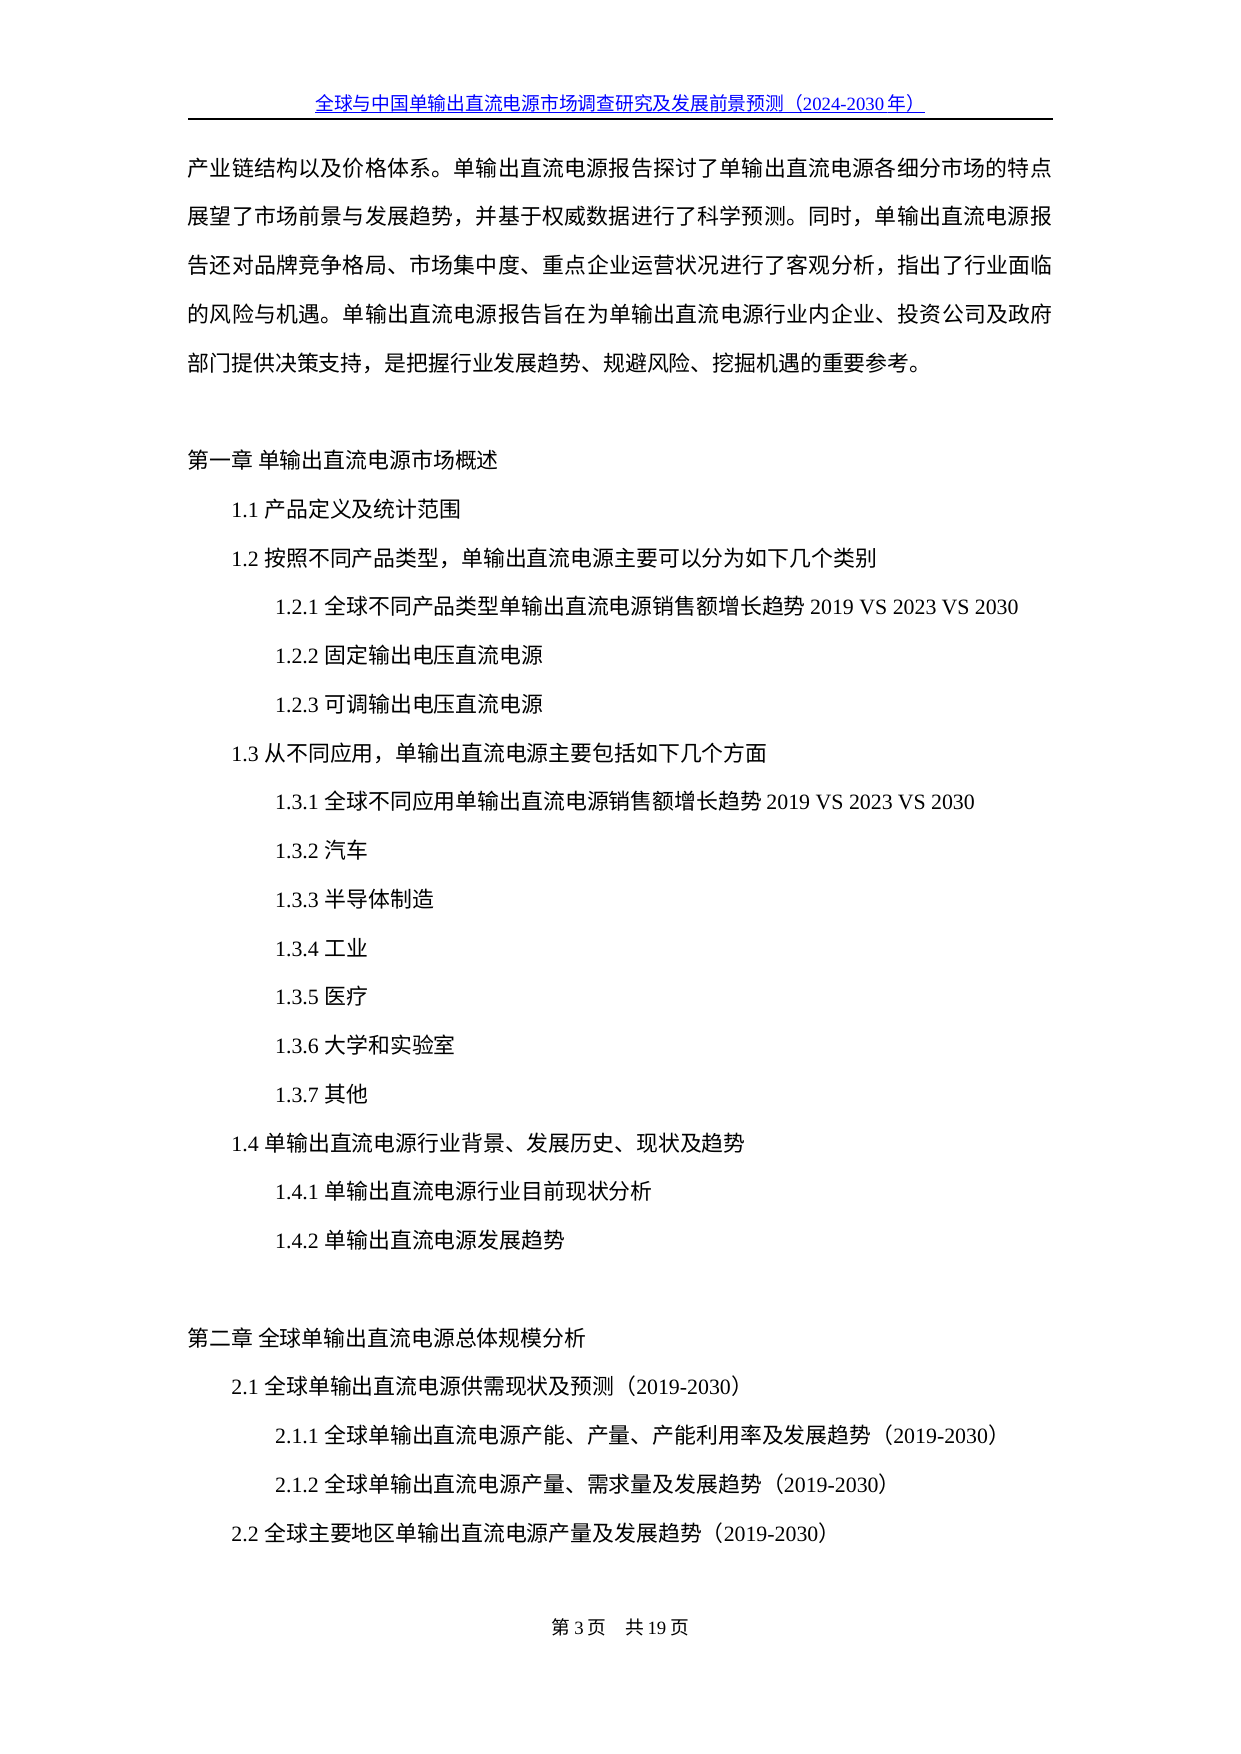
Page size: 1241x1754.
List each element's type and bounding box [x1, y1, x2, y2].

text [187, 150, 1053, 1548]
